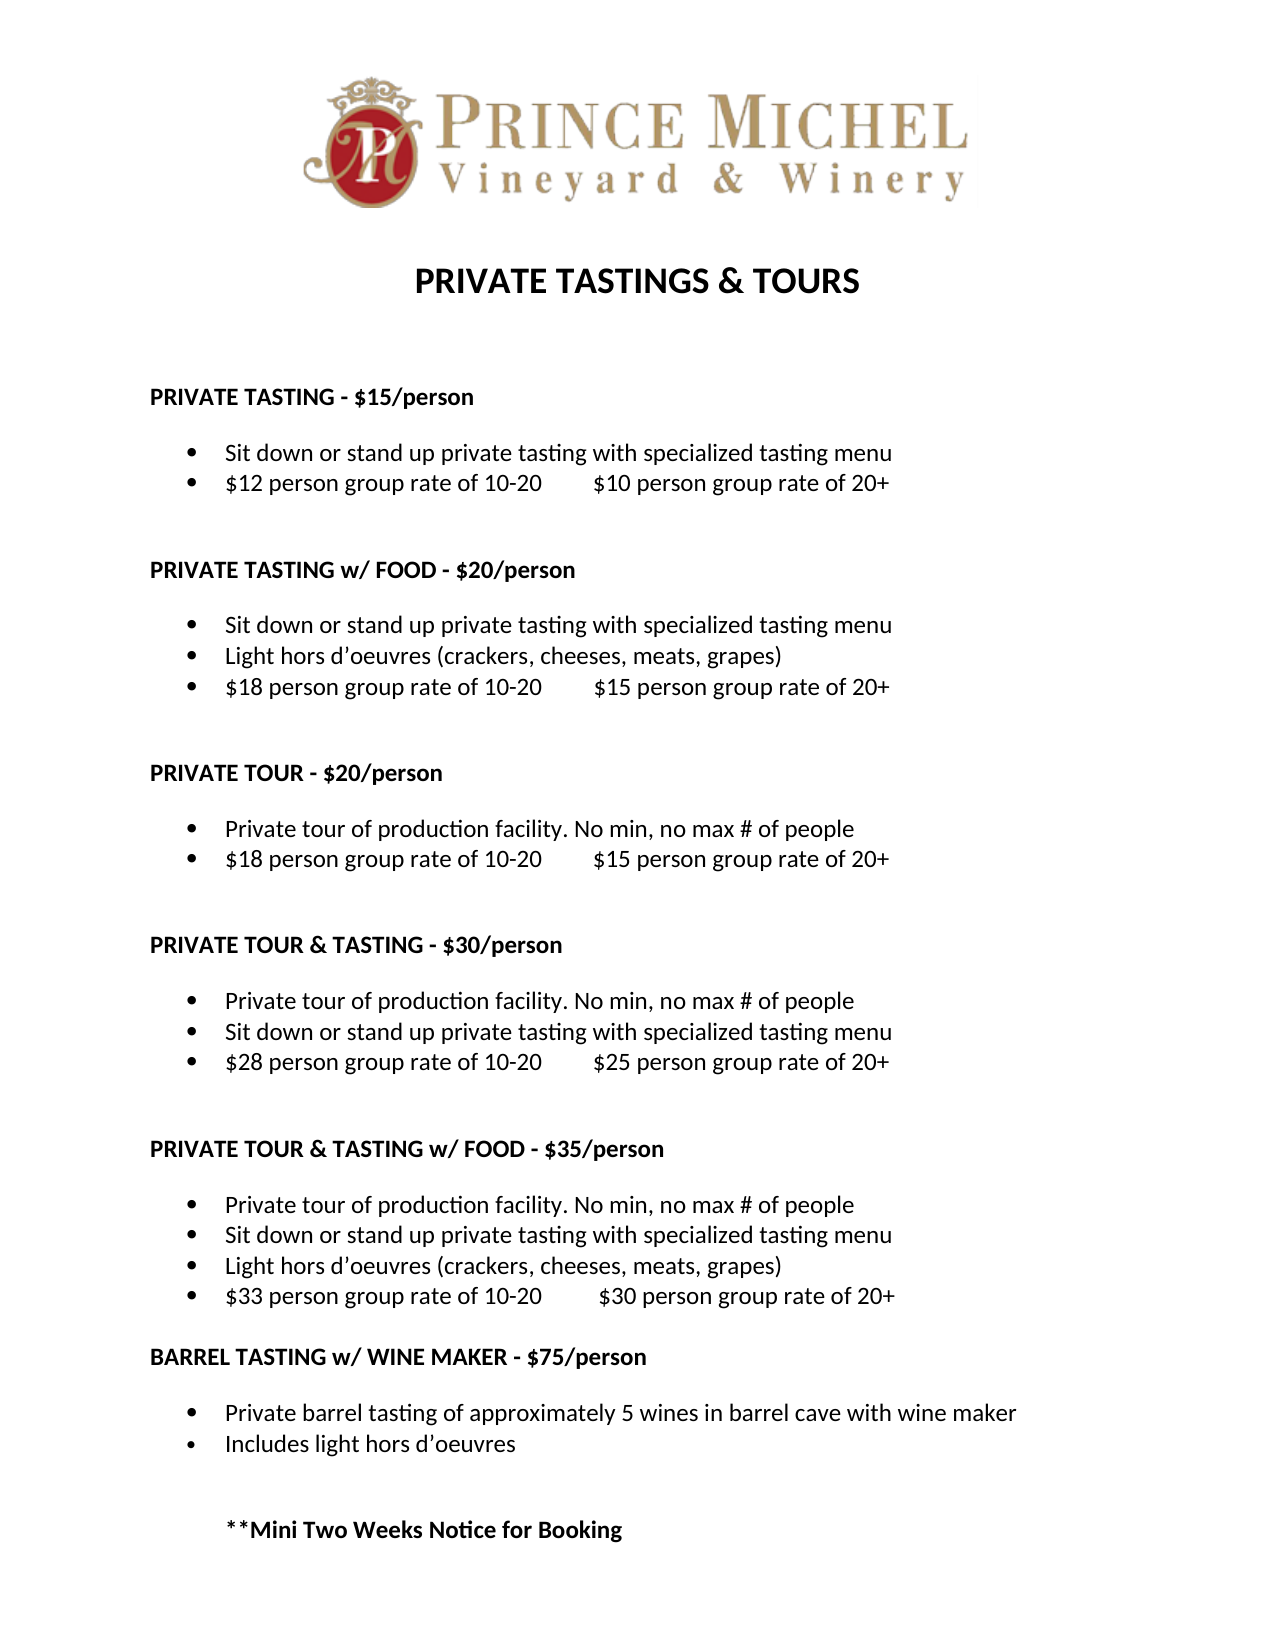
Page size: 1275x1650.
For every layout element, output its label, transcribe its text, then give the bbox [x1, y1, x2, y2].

text **Mini Two Weeks Notice for Booking [225, 1514, 1125, 1545]
list Private tour of production facility. No min, no max # of people [187, 1189, 1125, 1219]
list Sit down or stand up private tasting with specialized tasting menu [187, 437, 1125, 467]
list Private tour of production facility. No min, no max # of people [187, 986, 1125, 1016]
list $12 person group rate of 10-20 $10 person group rate of 20+ [187, 467, 1125, 498]
list $18 person group rate of 10-20 $15 person group rate of 20+ [187, 671, 1125, 701]
list Sit down or stand up private tasting with specialized tasting menu [187, 609, 1125, 640]
text BARREL TASTING w/ WINE MAKER - $75/person [150, 1341, 1125, 1372]
picture [296, 75, 979, 208]
list Light hors d’oeuvres (crackers, cheeses, meats, grapes) [187, 640, 1125, 671]
list Sit down or stand up private tasting with specialized tasting menu [187, 1219, 1125, 1250]
list $28 person group rate of 10-20 $25 person group rate of 20+ [187, 1047, 1125, 1077]
list Private barrel tasting of approximately 5 wines in barrel cave with wine maker [187, 1397, 1125, 1428]
list $18 person group rate of 10-20 $15 person group rate of 20+ [187, 843, 1125, 874]
list $33 person group rate of 10-20 $30 person group rate of 20+ [187, 1280, 1125, 1311]
list Private tour of production facility. No min, no max # of people [187, 813, 1125, 843]
list Includes light hors d’oeuvres [187, 1428, 1125, 1458]
text PRIVATE TASTING w/ FOOD - $20/person [150, 554, 1125, 584]
list Sit down or stand up private tasting with specialized tasting menu [187, 1016, 1125, 1047]
text PRIVATE TOUR & TASTING - $30/person [150, 930, 1125, 960]
text PRIVATE TOUR & TASTING w/ FOOD - $35/person [150, 1133, 1125, 1163]
list Light hors d’oeuvres (crackers, cheeses, meats, grapes) [187, 1250, 1125, 1280]
text PrIVATE TASTINGS & TOURS [150, 257, 1125, 303]
text PRIVATE TOUR - $20/person [150, 757, 1125, 787]
text PRIVATE TASTING - $15/person [150, 381, 1125, 412]
